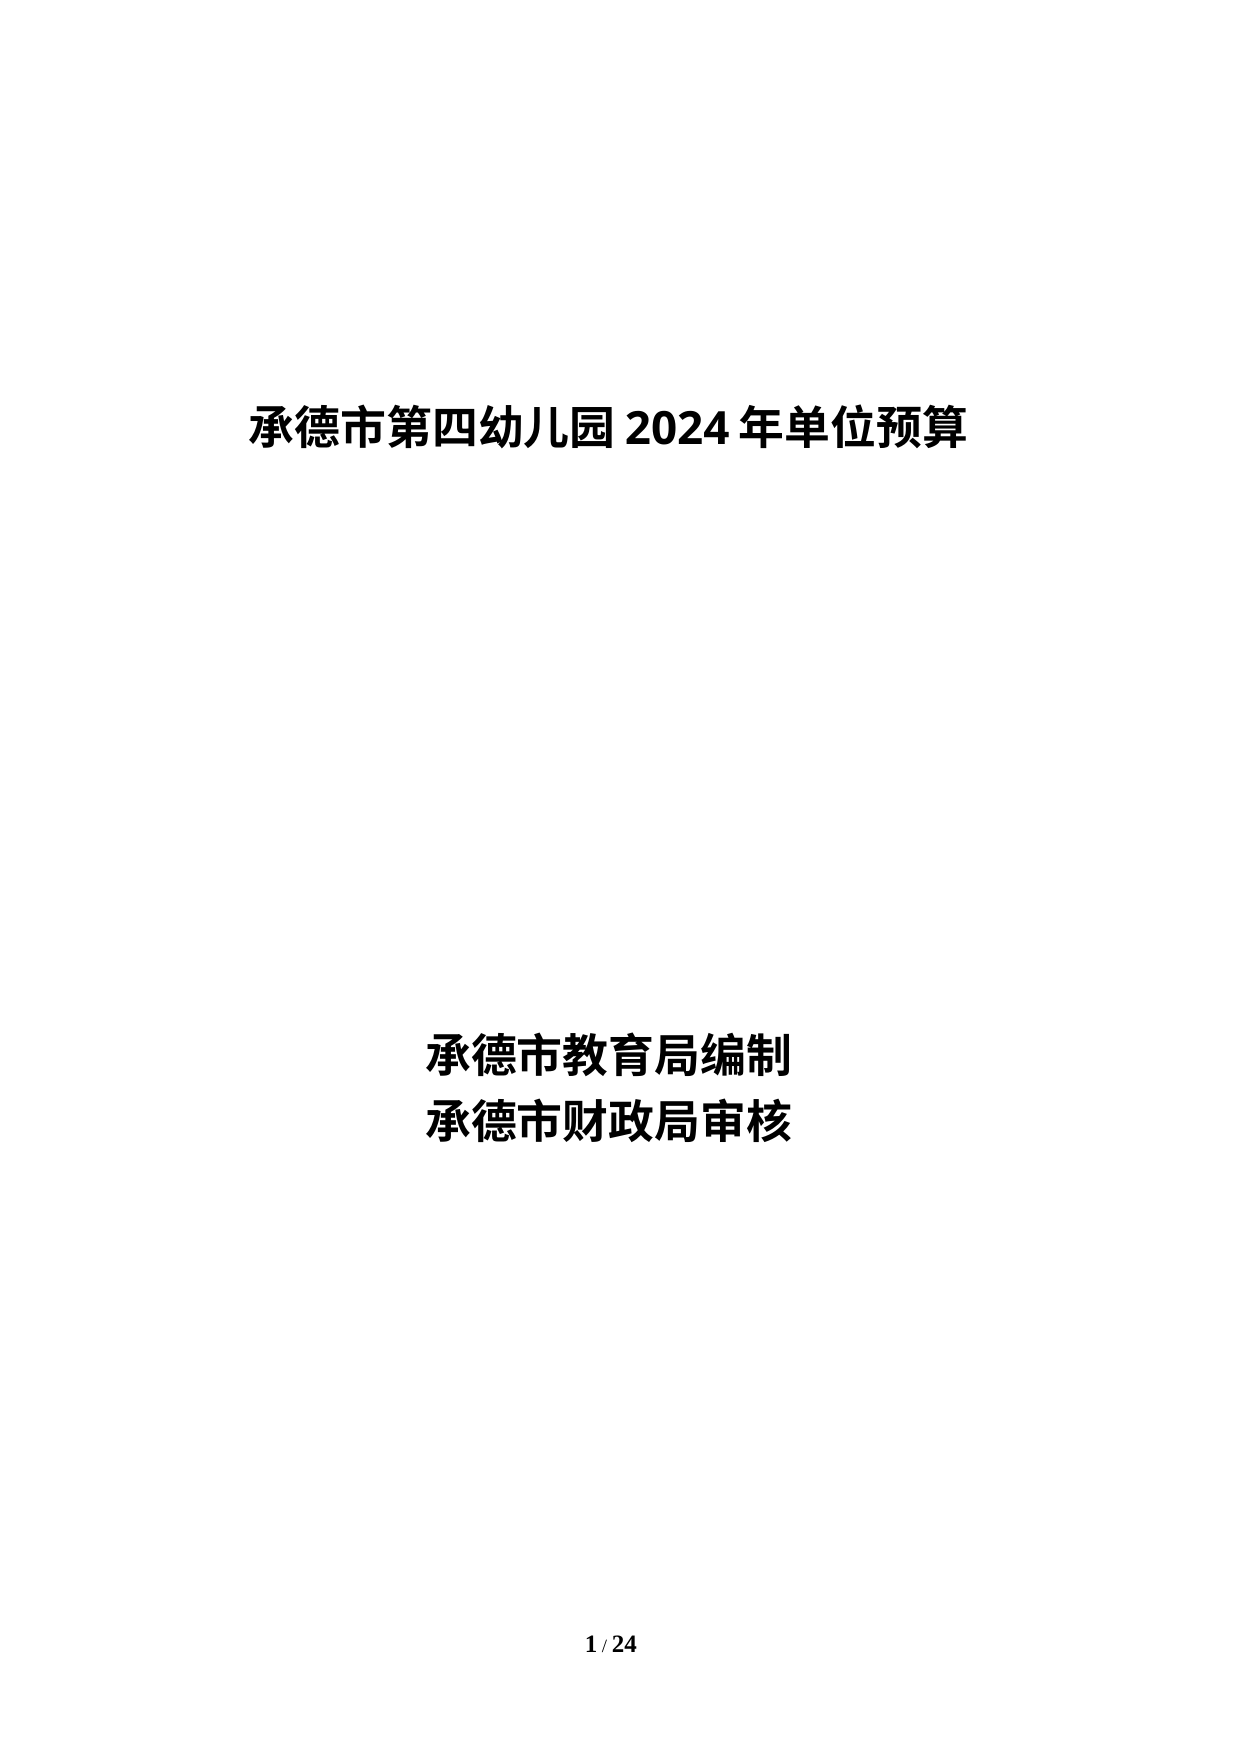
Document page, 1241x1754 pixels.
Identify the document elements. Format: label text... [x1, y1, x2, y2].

text 承德市教育局编制 [118, 1019, 1098, 1086]
text 承德市财政局审核 [118, 1086, 1098, 1152]
text 承德市第四幼儿园2024年单位预算 [118, 391, 1098, 458]
